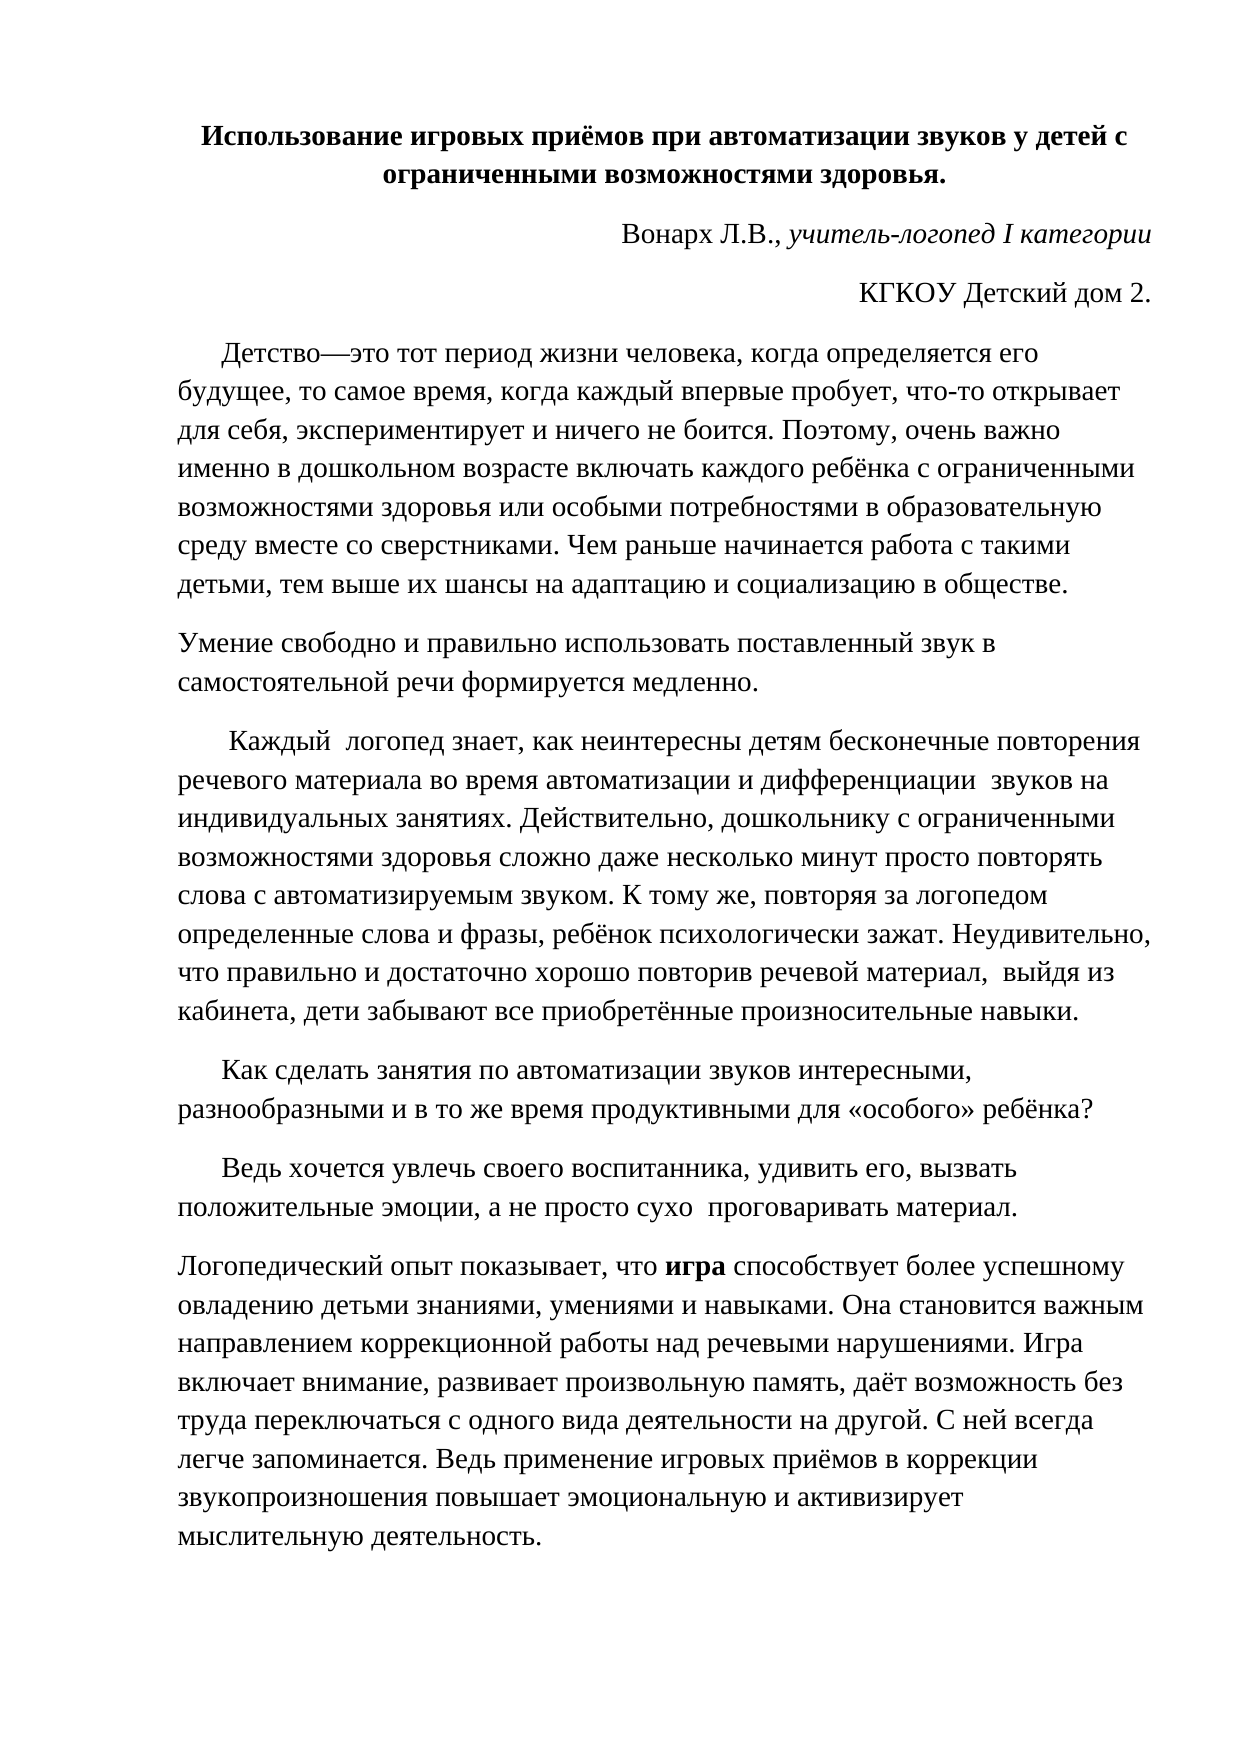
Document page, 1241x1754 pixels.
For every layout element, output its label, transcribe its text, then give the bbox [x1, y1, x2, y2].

text Логопедический опыт показывает, что игра способствует более успешному овладению детьми знаниями, умениями и навыками. Она становится важным направлением коррекционной работы над речевыми нарушениями. Игра включает внимание, развивает произвольную память, даёт возможность без труда переключаться с одного вида деятельности на другой. С ней всегда легче запоминается. Ведь применение игровых приёмов в коррекции звукопроизношения повышает эмоциональную и активизирует мыслительную деятельность. [177, 1248, 1152, 1552]
text Детство—это тот период жизни человека, когда определяется его будущее, то самое время, когда каждый впервые пробует, что-то открывает для себя, экспериментирует и ничего не боится. Поэтому, очень важно именно в дошкольном возрасте включать каждого ребёнка с ограниченными возможностями здоровья или особыми потребностями в образовательную среду вместе со сверстниками. Чем раньше начинается работа с такими детьми, тем выше их шансы на адаптацию и социализацию в обществе. [177, 335, 1152, 599]
text Использование игровых приёмов при автоматизации звуков у детей с ограниченными возможностями здоровья. [177, 118, 1152, 190]
text КГКОУ Детский дом 2. [177, 275, 1152, 309]
text Умение свободно и правильно использовать поставленный звук в самостоятельной речи формируется медленно. [177, 625, 1152, 697]
text Ведь хочется увлечь своего воспитанника, удивить его, вызвать положительные эмоции, а не просто сухо проговаривать материал. [177, 1150, 1152, 1222]
text Вонарх Л.В., учитель-логопед I категории [177, 216, 1152, 249]
text Как сделать занятия по автоматизации звуков интересными, разнообразными и в то же время продуктивными для «особого» ребёнка? [177, 1052, 1152, 1124]
text Каждый логопед знает, как неинтересны детям бесконечные повторения речевого материала во время автоматизации и дифференциации звуков на индивидуальных занятиях. Действительно, дошкольнику с ограниченными возможностями здоровья сложно даже несколько минут просто повторять слова с автоматизируемым звуком. К тому же, повторяя за логопедом определенные слова и фразы, ребёнок психологически зажат. Неудивительно, что правильно и достаточно хорошо повторив речевой материал, выйдя из кабинета, дети забывают все приобретённые произносительные навыки. [177, 723, 1152, 1027]
